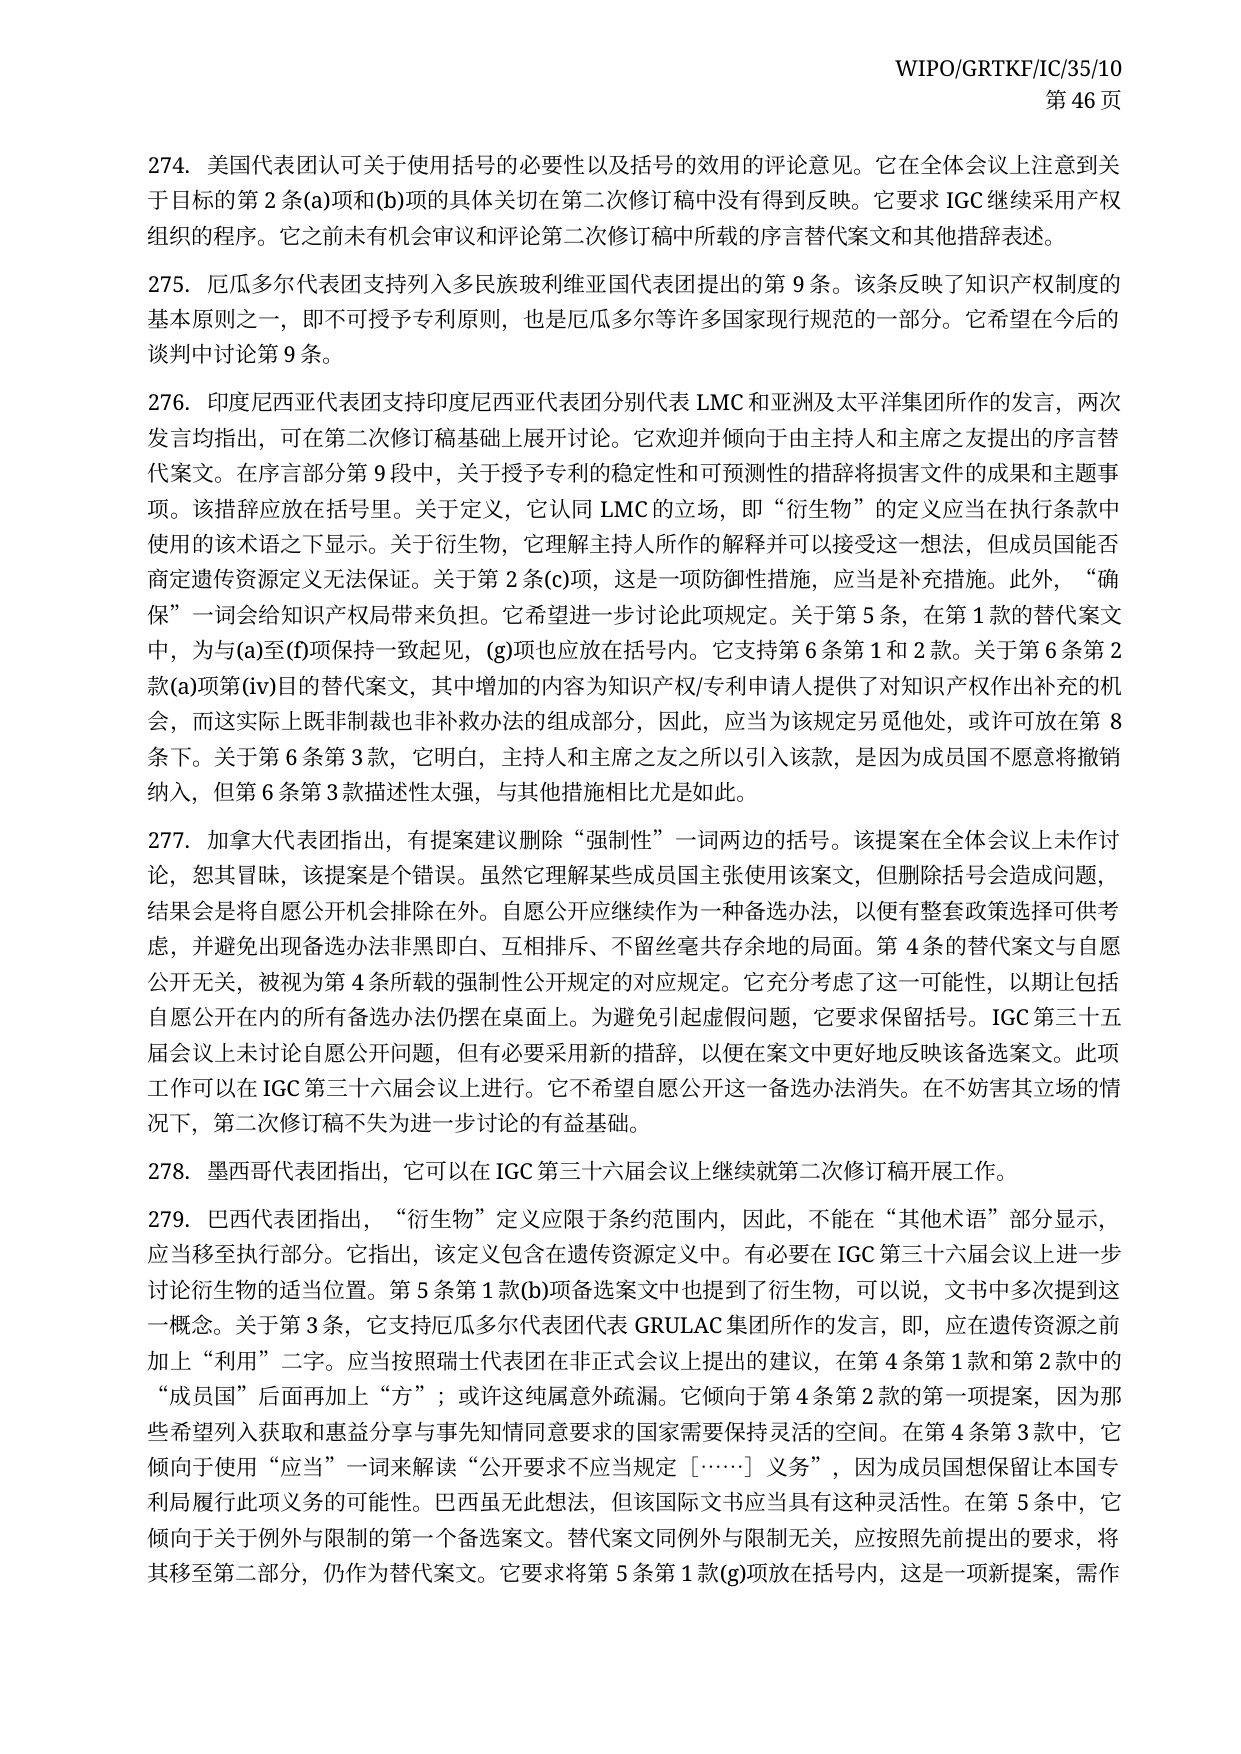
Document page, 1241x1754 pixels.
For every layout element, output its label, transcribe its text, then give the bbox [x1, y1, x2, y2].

list 加拿大代表团指出，有提案建议删除“强制性”一词两边的括号。该提案在全体会议上未作讨论，恕其冒昧，该提案是个错误。虽然它理解某些成员国主张使用该案文，但删除括号会造成问题，结果会是将自愿公开机会排除在外。自愿公开应继续作为一种备选办法，以便有整套政策选择可供考虑，并避免出现备选办法非黑即白、互相排斥、不留丝毫共存余地的局面。第4条的替代案文与自愿公开无关，被视为第4条所载的强制性公开规定的对应规定。它充分考虑了这一可能性，以期让包括自愿公开在内的所有备选办法仍摆在桌面上。为避免引起虚假问题，它要求保留括号。IGC第三十五届会议上未讨论自愿公开问题，但有必要采用新的措辞，以便在案文中更好地反映该备选案文。此项工作可以在IGC第三十六届会议上进行。它不希望自愿公开这一备选办法消失。在不妨害其立场的情况下，第二次修订稿不失为进一步讨论的有益基础。 [148, 819, 1122, 1138]
list 墨西哥代表团指出，它可以在IGC第三十六届会议上继续就第二次修订稿开展工作。 [148, 1151, 1122, 1186]
list 厄瓜多尔代表团支持列入多民族玻利维亚国代表团提出的第9条。该条反映了知识产权制度的基本原则之一，即不可授予专利原则，也是厄瓜多尔等许多国家现行规范的一部分。它希望在今后的谈判中讨论第9条。 [148, 263, 1122, 369]
list 美国代表团认可关于使用括号的必要性以及括号的效用的评论意见。它在全体会议上注意到关于目标的第2条(a)项和(b)项的具体关切在第二次修订稿中没有得到反映。它要求IGC继续采用产权组织的程序。它之前未有机会审议和评论第二次修订稿中所载的序言替代案文和其他措辞表述。 [148, 144, 1122, 251]
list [148, 1198, 1122, 1588]
list 印度尼西亚代表团支持印度尼西亚代表团分别代表LMC和亚洲及太平洋集团所作的发言，两次发言均指出，可在第二次修订稿基础上展开讨论。它欢迎并倾向于由主持人和主席之友提出的序言替代案文。在序言部分第9段中，关于授予专利的稳定性和可预测性的措辞将损害文件的成果和主题事项。该措辞应放在括号里。关于定义，它认同LMC的立场，即“衍生物”的定义应当在执行条款中使用的该术语之下显示。关于衍生物，它理解主持人所作的解释并可以接受这一想法，但成员国能否商定遗传资源定义无法保证。关于第2条(c)项，这是一项防御性措施，应当是补充措施。此外，“确保”一词会给知识产权局带来负担。它希望进一步讨论此项规定。关于第5条，在第1款的替代案文中，为与(a)至(f)项保持一致起见，(g)项也应放在括号内。它支持第6条第1和2款。关于第6条第2款(a)项第(iv)目的替代案文，其中增加的内容为知识产权/专利申请人提供了对知识产权作出补充的机会，而这实际上既非制裁也非补救办法的组成部分，因此，应当为该规定另觅他处，或许可放在第8条下。关于第6条第3款，它明白，主持人和主席之友之所以引入该款，是因为成员国不愿意将撤销纳入，但第6条第3款描述性太强，与其他措施相比尤是如此。 [148, 382, 1122, 807]
